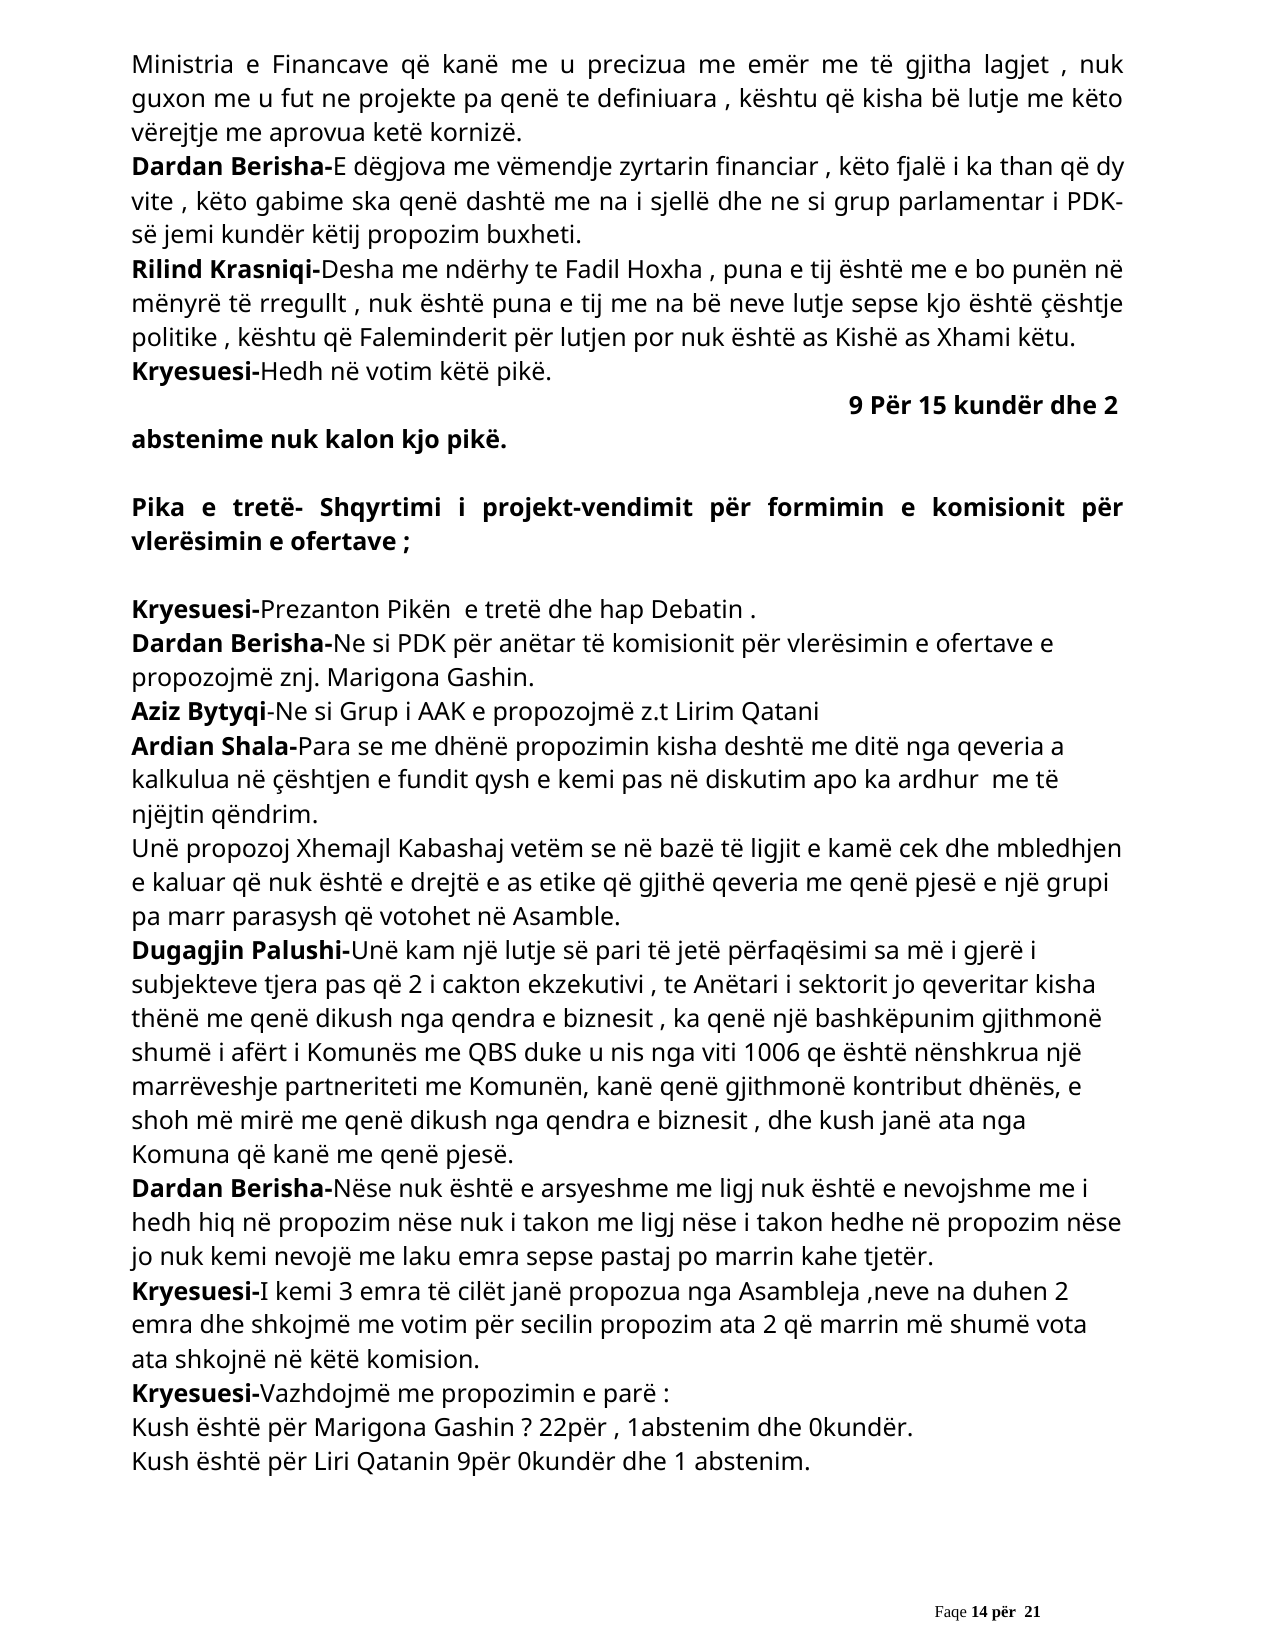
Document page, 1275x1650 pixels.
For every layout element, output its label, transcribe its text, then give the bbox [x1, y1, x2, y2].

text Rilind Krasniqi-Desha me ndërhy te Fadil Hoxha , puna e tij është me e bo punën në mënyrë të rregullt , nuk është puna e tij me na bë neve lutje sepse kjo është çështje politike , kështu që Faleminderit për lutjen por nuk është as Kishë as Xhami këtu. [131, 251, 1125, 353]
text Kryesuesi-Vazhdojmë me propozimin e parë : [131, 1375, 1125, 1409]
text Kush është për Liri Qatanin 9për 0kundër dhe 1 abstenim. [131, 1443, 1125, 1477]
text 9 Për 15 kundër dhe 2 abstenime nuk kalon kjo pikë. [131, 387, 1125, 456]
text Kryesuesi-I kemi 3 emra të cilët janë propozua nga Asambleja ,neve na duhen 2 emra dhe shkojmë me votim për secilin propozim ata 2 që marrin më shumë vota ata shkojnë në këtë komision. [131, 1273, 1125, 1375]
text Dardan Berisha-Ne si PDK për anëtar të komisionit për vlerësimin e ofertave e propozojmë znj. Marigona Gashin. [131, 626, 1125, 694]
text Pika e tretë- Shqyrtimi i projekt-vendimit për formimin e komisionit për vlerësimin e ofertave ; [131, 490, 1125, 558]
text Kryesuesi-Hedh në votim këtë pikë. [131, 353, 1125, 387]
text Ardian Shala-Para se me dhënë propozimin kisha deshtë me ditë nga qeveria a kalkulua në çështjen e fundit qysh e kemi pas në diskutim apo ka ardhur me të njëjtin qëndrim. [131, 728, 1125, 830]
text Dugagjin Palushi-Unë kam një lutje së pari të jetë përfaqësimi sa më i gjerë i subjekteve tjera pas që 2 i cakton ekzekutivi , te Anëtari i sektorit jo qeveritar kisha thënë me qenë dikush nga qendra e biznesit , ka qenë një bashkëpunim gjithmonë shumë i afërt i Komunës me QBS duke u nis nga viti 1006 qe është nënshkrua një marrëveshje partneriteti me Komunën, kanë qenë gjithmonë kontribut dhënës, e shoh më mirë me qenë dikush nga qendra e biznesit , dhe kush janë ata nga Komuna që kanë me qenë pjesë. [131, 932, 1125, 1171]
text Dardan Berisha-E dëgjova me vëmendje zyrtarin financiar , këto fjalë i ka than që dy vite , këto gabime ska qenë dashtë me na i sjellë dhe ne si grup parlamentar i PDK-së jemi kundër këtij propozim buxheti. [131, 149, 1125, 251]
text Aziz Bytyqi-Ne si Grup i AAK e propozojmë z.t Lirim Qatani [131, 694, 1125, 728]
text Kryesuesi-Prezanton Pikën e tretë dhe hap Debatin . [131, 592, 1125, 626]
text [131, 47, 1125, 149]
text Kush është për Marigona Gashin ? 22për , 1abstenim dhe 0kundër. [131, 1409, 1125, 1443]
text Dardan Berisha-Nëse nuk është e arsyeshme me ligj nuk është e nevojshme me i hedh hiq në propozim nëse nuk i takon me ligj nëse i takon hedhe në propozim nëse jo nuk kemi nevojë me laku emra sepse pastaj po marrin kahe tjetër. [131, 1171, 1125, 1273]
text Unë propozoj Xhemajl Kabashaj vetëm se në bazë të ligjit e kamë cek dhe mbledhjen e kaluar që nuk është e drejtë e as etike që gjithë qeveria me qenë pjesë e një grupi pa marr parasysh që votohet në Asamble. [131, 830, 1125, 932]
